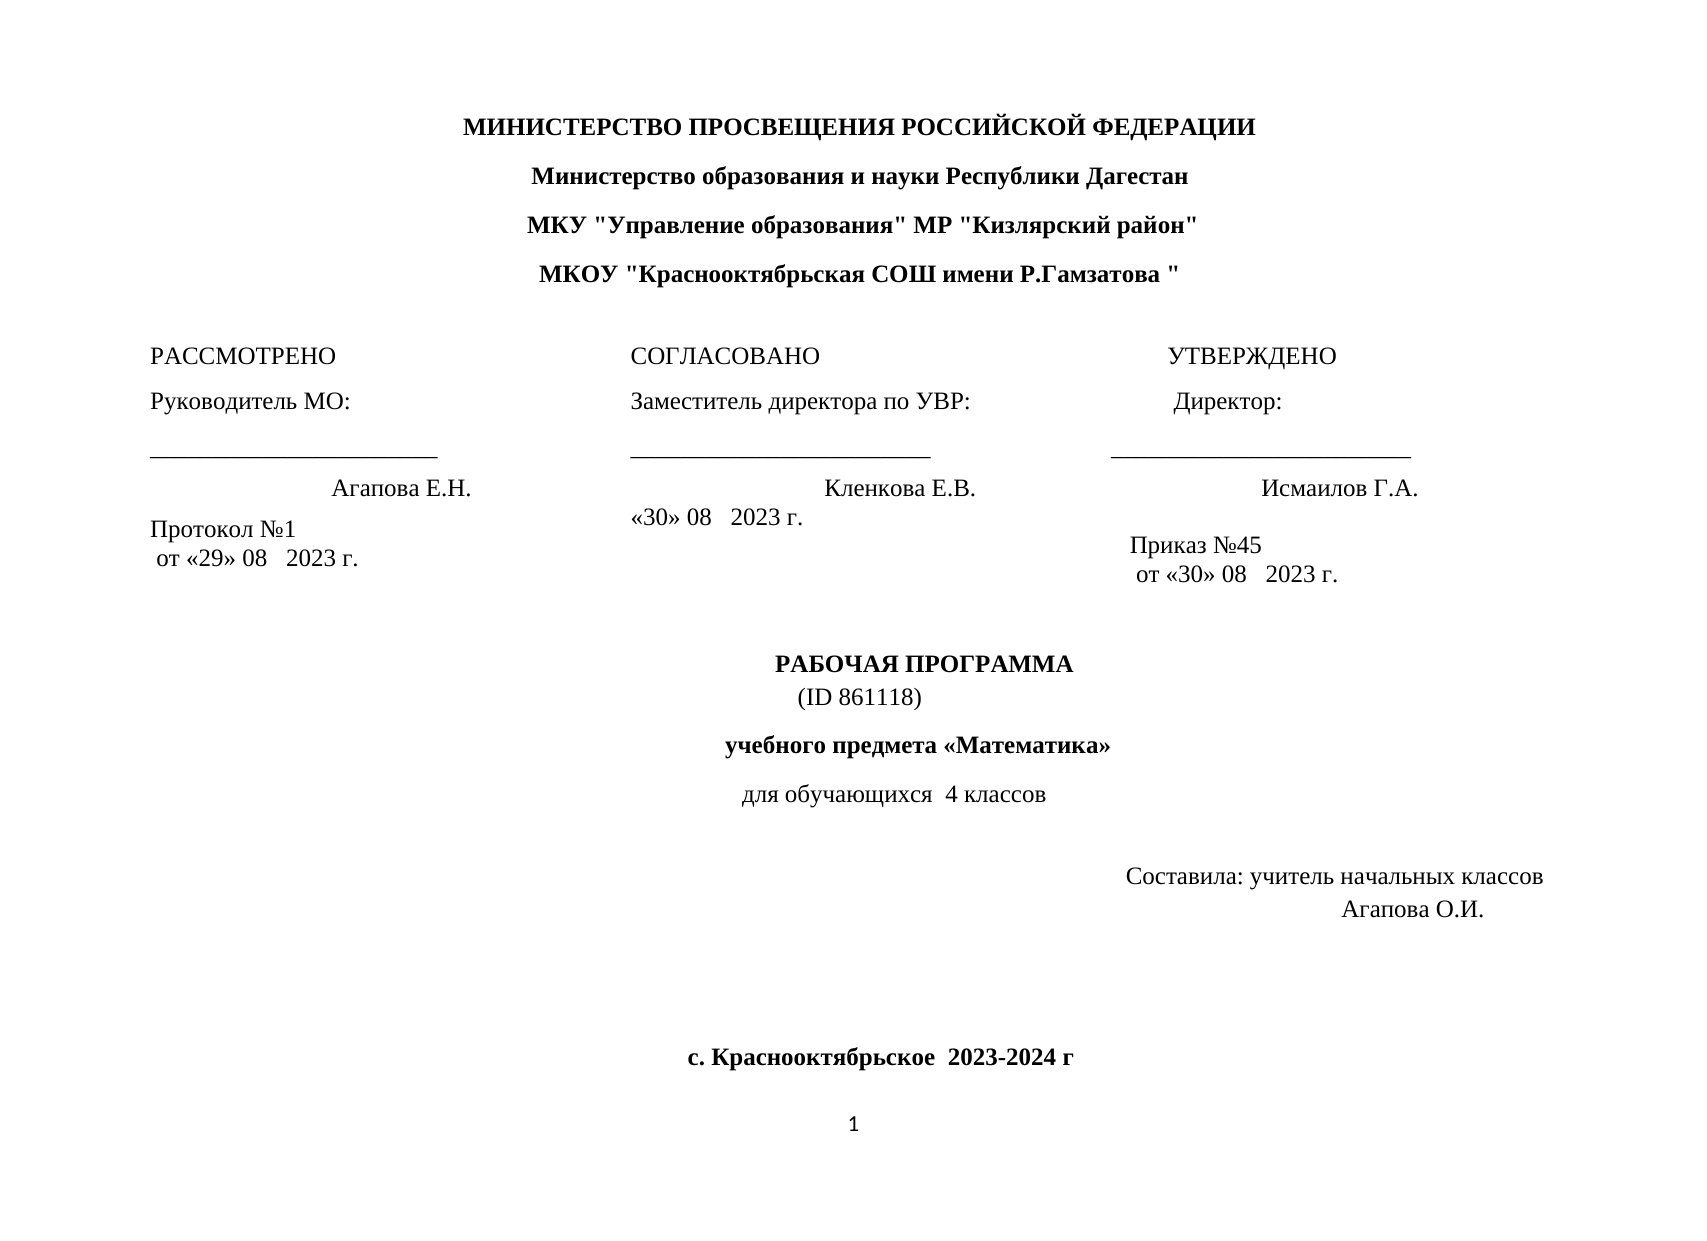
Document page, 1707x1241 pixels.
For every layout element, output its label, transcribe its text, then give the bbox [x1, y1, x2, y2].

text ‌ МКУ "Управление образования" МР "Кизлярский район"‌​ [162, 210, 1557, 239]
text Министерство образования и науки Республики Дагестан‌‌ [162, 161, 1557, 190]
text для обучающихся 4 классов [162, 779, 1557, 808]
text (ID 861118) [162, 682, 1557, 710]
text Агапова О.И. [162, 894, 1557, 923]
text МИНИСТЕРСТВО ПРОСВЕЩЕНИЯ РОССИЙСКОЙ ФЕДЕРАЦИИ [162, 112, 1557, 141]
table_header СОГЛАСОВАНО Заместитель директора по УВР: ________________________ Кленкова Е.В. «30» 08 2023 г. [619, 341, 1099, 649]
text учебного предмета «Математика» [150, 731, 1557, 759]
text РАБОЧАЯ ПРОГРАММА [150, 649, 1557, 677]
text с. Краснооктябрьское ‌ 2023-2024 г [150, 1042, 1557, 1071]
text МКОУ "Краснооктябрьская СОШ имени Р.Гамзатова " [162, 259, 1557, 288]
table_header РАССМОТРЕНО Руководитель МО: _______________________ Агапова Е.Н. Протокол №1 от «29» 08 2023 г. [139, 341, 619, 649]
text Составила: учитель начальных классов [162, 861, 1557, 890]
table_header УТВЕРЖДЕНО Директор: ________________________ Исмаилов Г.А. Приказ №45 от «30» 08 2023 г. [1100, 341, 1580, 649]
